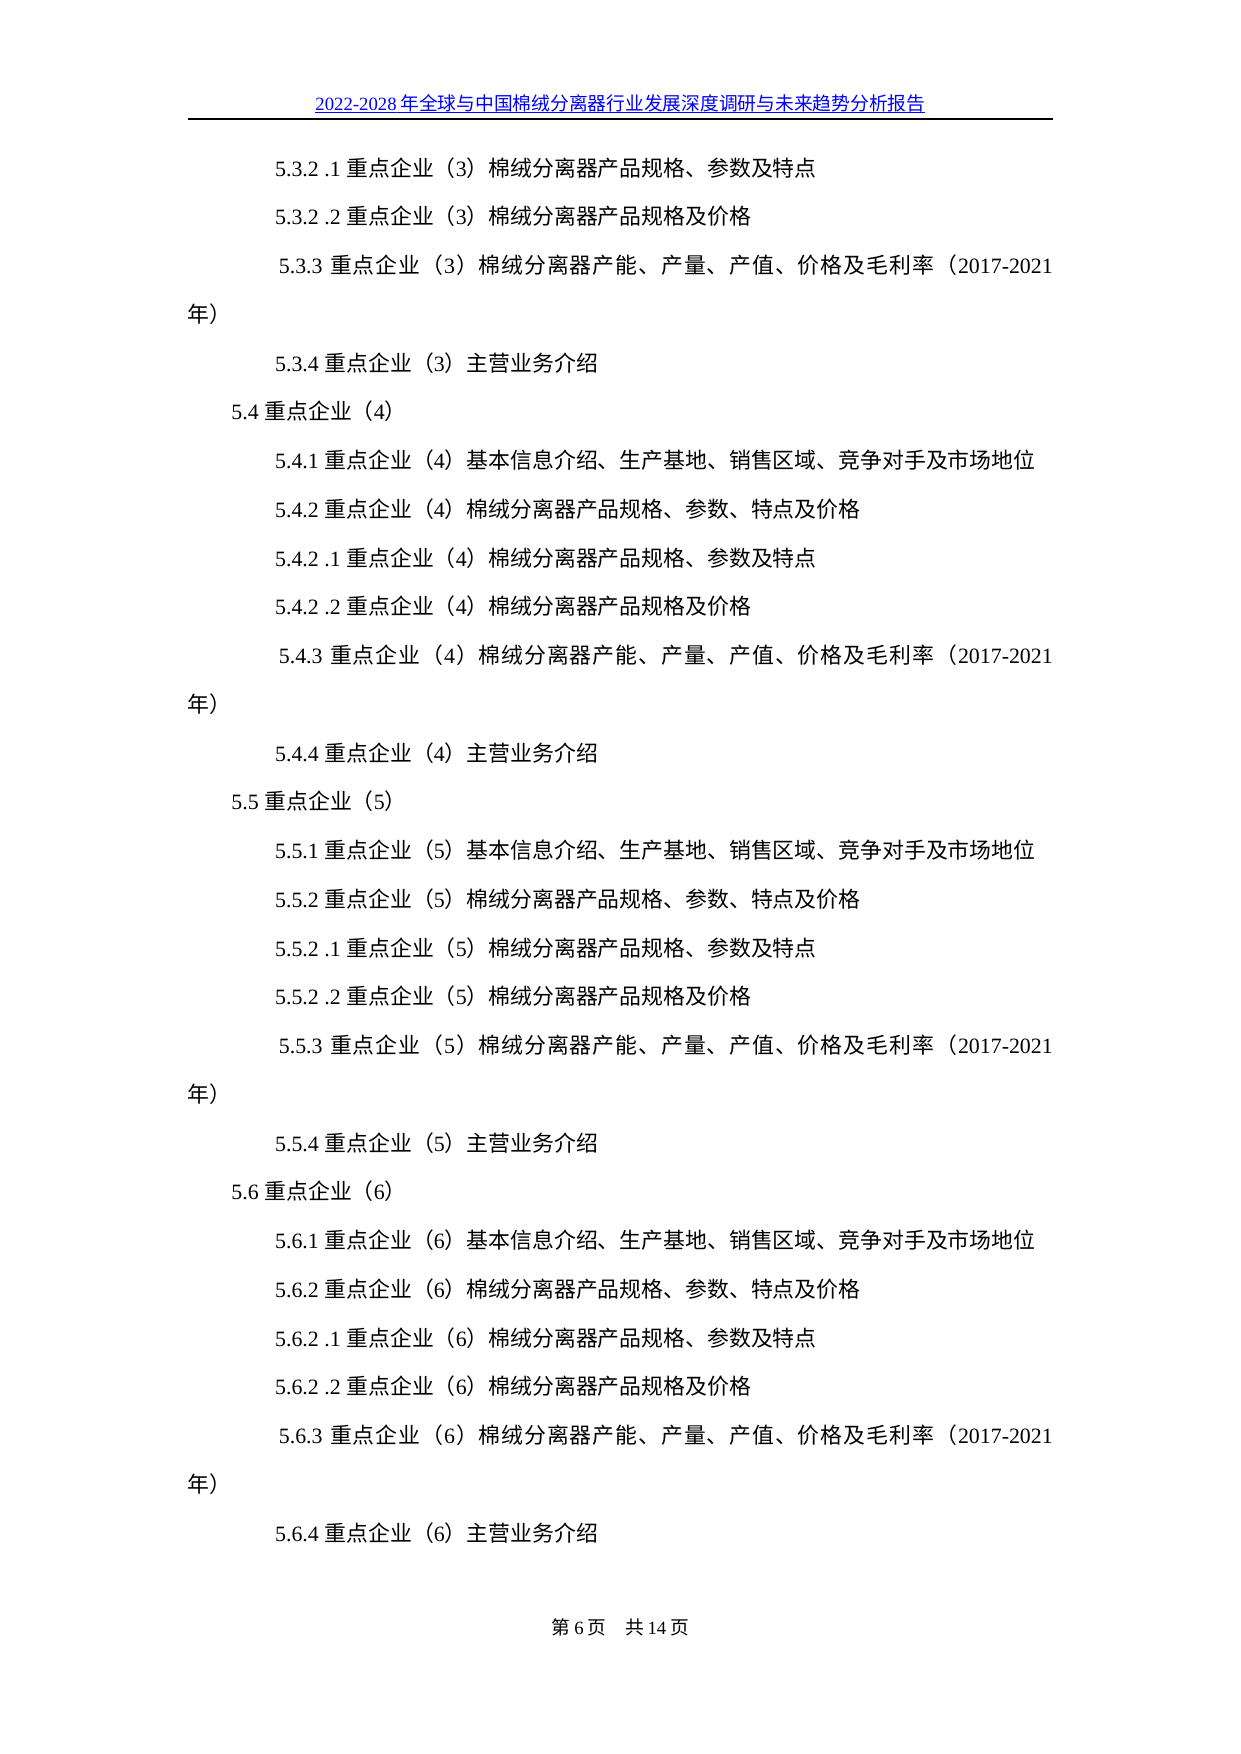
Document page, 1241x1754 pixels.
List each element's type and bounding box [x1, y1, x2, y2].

text [187, 150, 1053, 1548]
